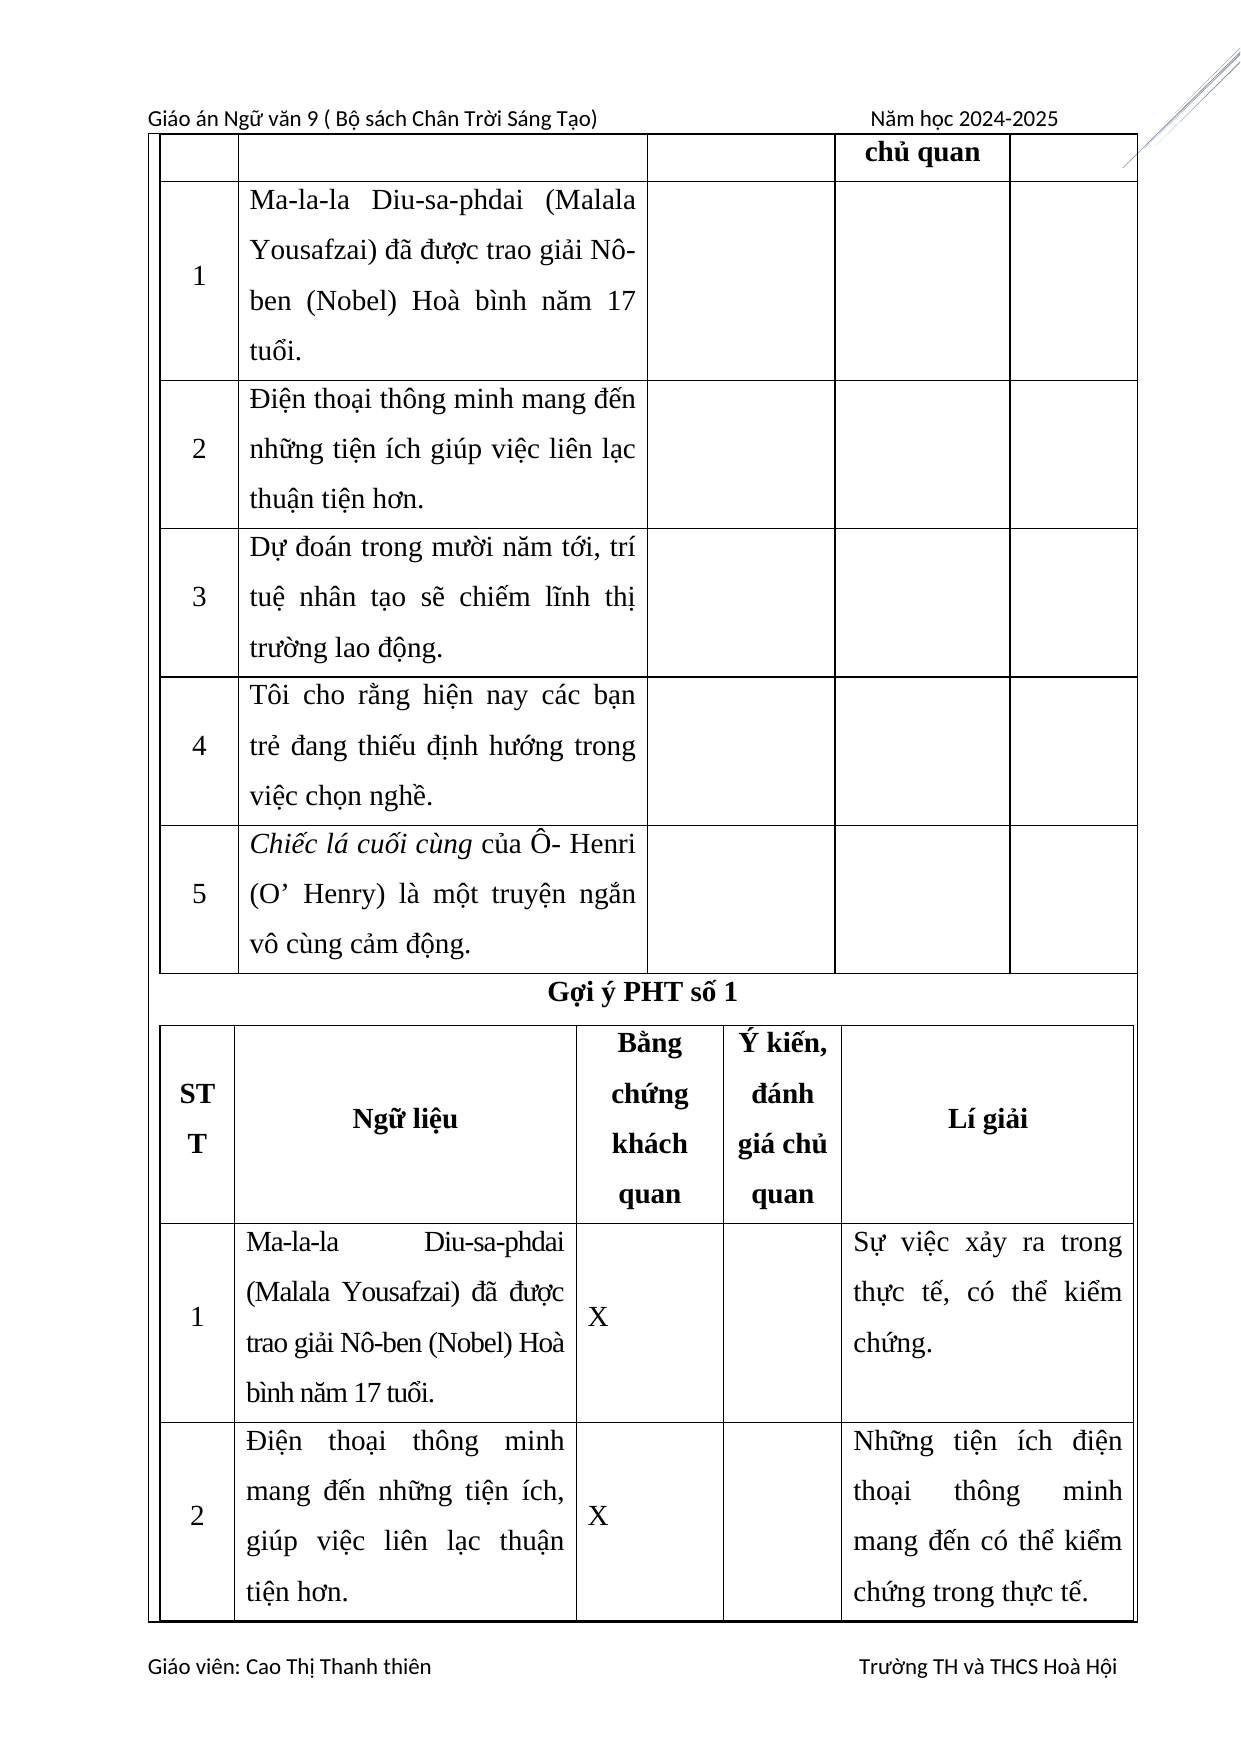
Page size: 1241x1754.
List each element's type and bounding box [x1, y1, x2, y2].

table_cell [149, 134, 1137, 1621]
